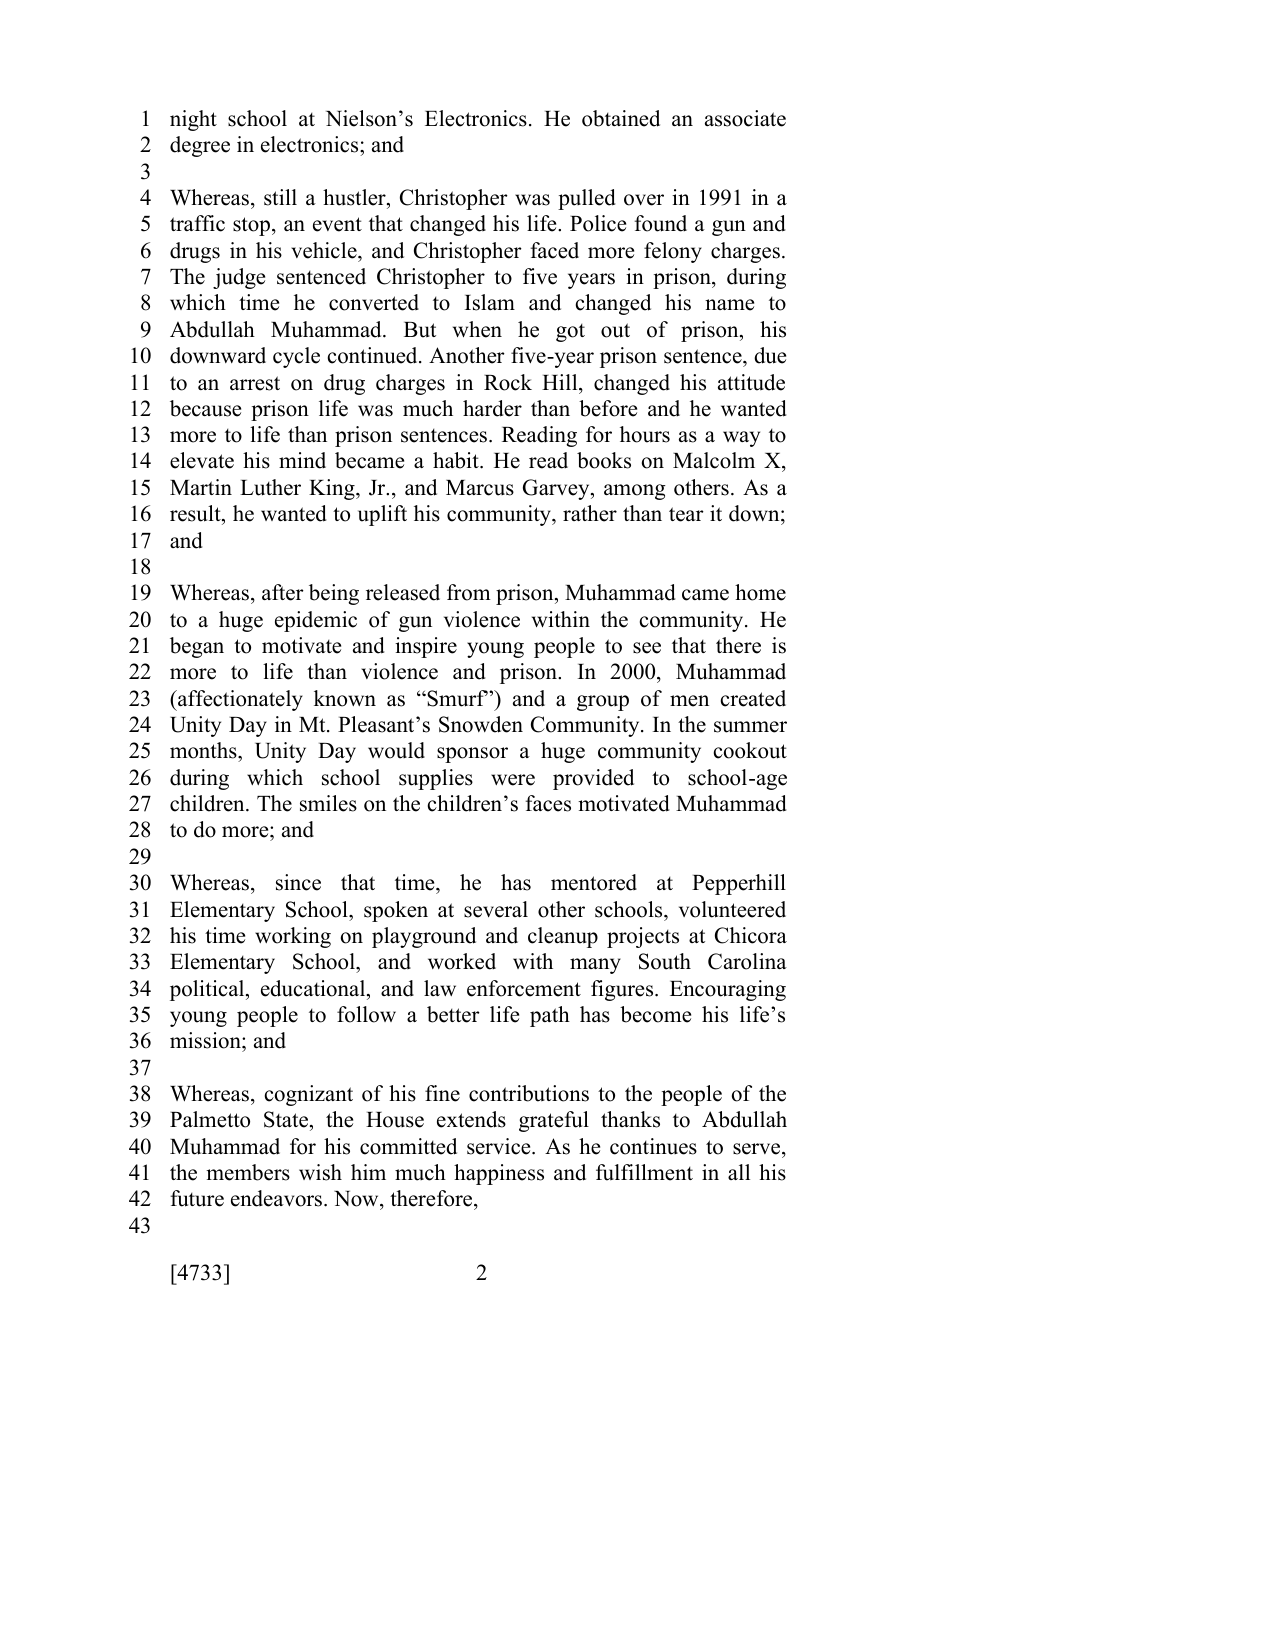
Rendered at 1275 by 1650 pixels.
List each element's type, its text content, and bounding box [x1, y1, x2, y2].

text Whereas, after being released from prison, Muhammad came home to a huge epidemic of gun violence within the community. He began to motivate and inspire young people to see that there is more to life than violence and prison. In 2000, Muhammad (affectionately known as “Smurf”) and a group of men created Unity Day in Mt. Pleasant’s Snowden Community. In the summer months, Unity Day would sponsor a huge community cookout during which school supplies were provided to school-age children. The smiles on the children’s faces motivated Muhammad to do more; and [169, 579, 787, 843]
text Whereas, cognizant of his fine contributions to the people of the Palmetto State, the House extends grateful thanks to Abdullah Muhammad for his committed service. As he continues to serve, the members wish him much happiness and fulfillment in all his future endeavors. Now, therefore, [169, 1080, 787, 1212]
text Whereas, still a hustler, Christopher was pulled over in 1991 in a traffic stop, an event that changed his life. Police found a gun and drugs in his vehicle, and Christopher faced more felony charges. The judge sentenced Christopher to five years in prison, during which time he converted to Islam and changed his name to Abdullah Muhammad. But when he got out of prison, his downward cycle continued. Another five-year prison sentence, due to an arrest on drug charges in Rock Hill, changed his attitude because prison life was much harder than before and he wanted more to life than prison sentences. Reading for hours as a way to elevate his mind became a habit. He read books on Malcolm X, Martin Luther King, Jr., and Marcus Garvey, among others. As a result, he wanted to uplift his community, rather than tear it down; and [169, 184, 787, 553]
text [169, 105, 787, 158]
text Whereas, since that time, he has mentored at Pepperhill Elementary School, spoken at several other schools, volunteered his time working on playground and cleanup projects at Chicora Elementary School, and worked with many South Carolina political, educational, and law enforcement figures. Encouraging young people to follow a better life path has become his life’s mission; and [169, 869, 787, 1054]
